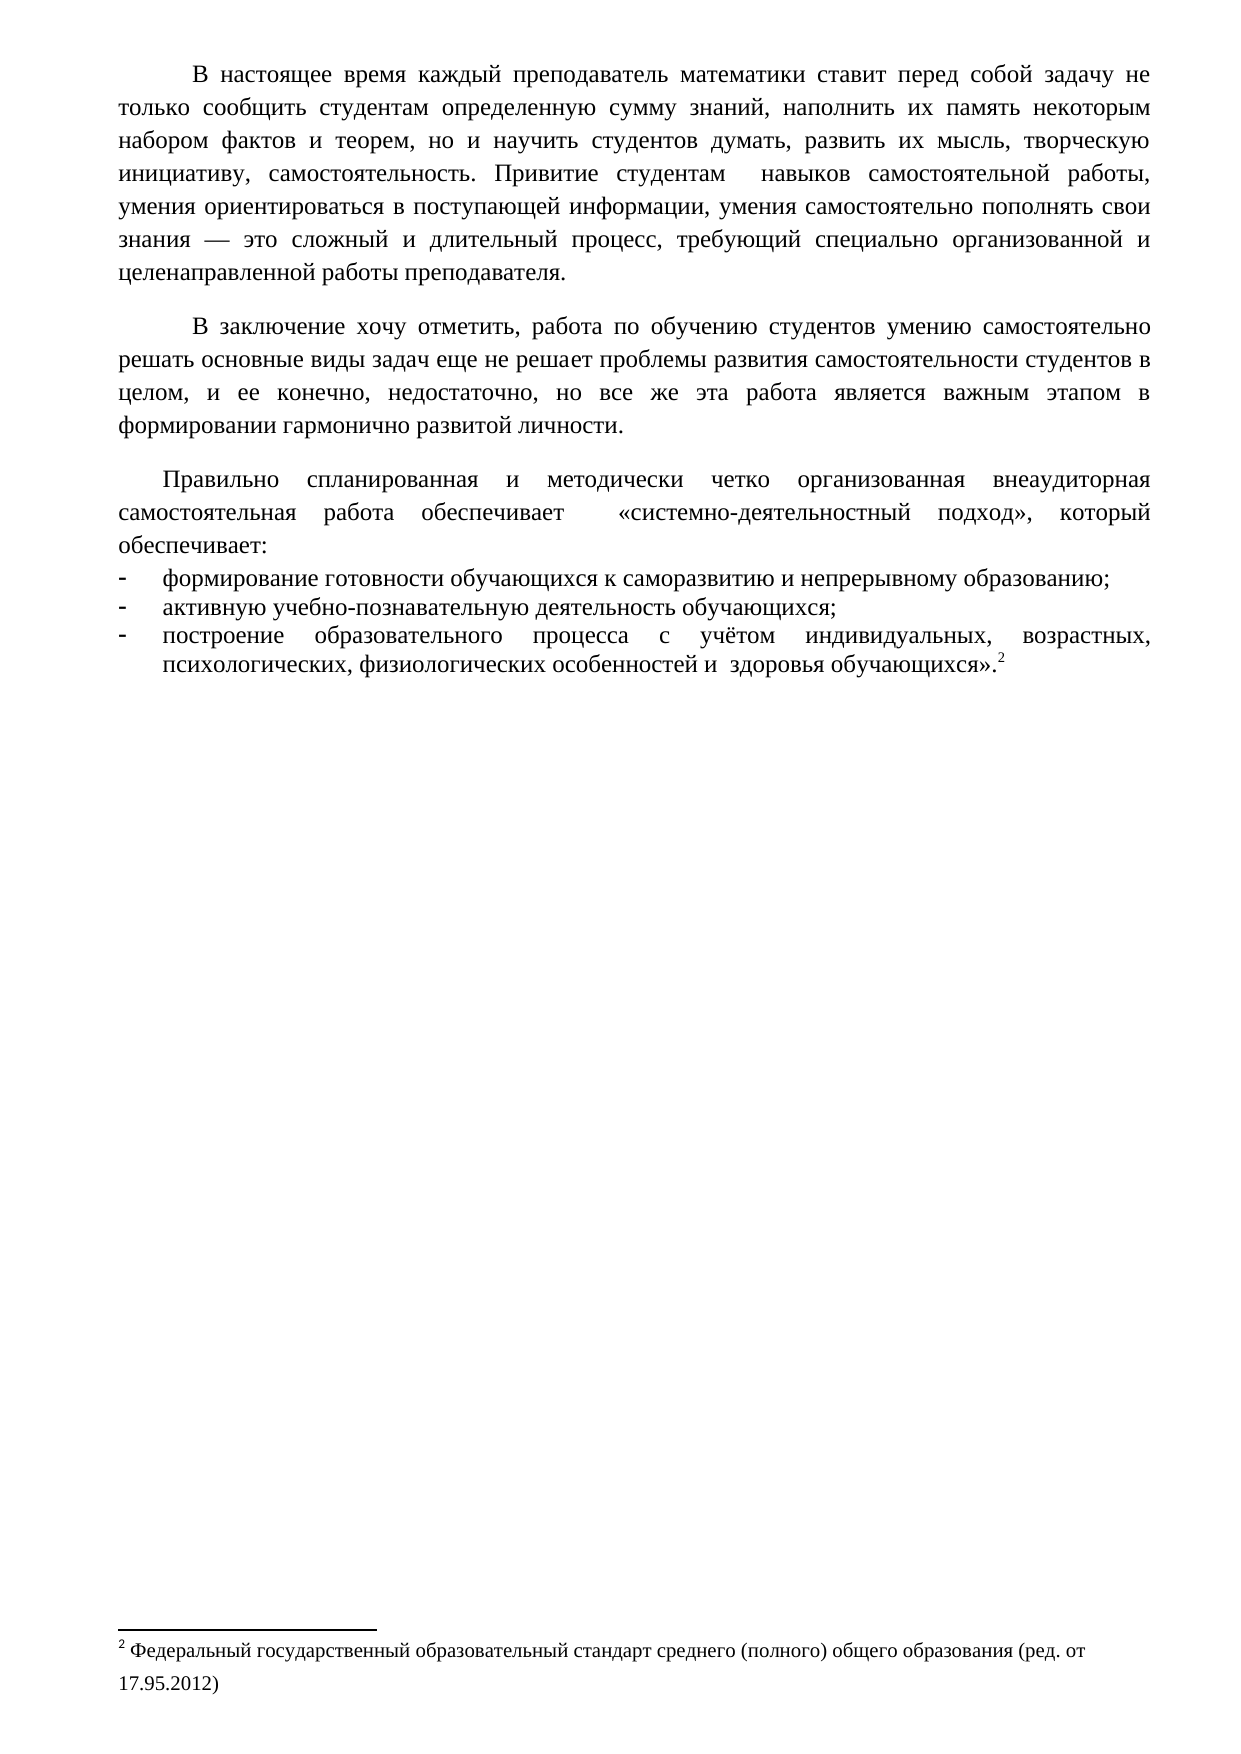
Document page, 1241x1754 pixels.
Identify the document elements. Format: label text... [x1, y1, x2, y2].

list построение образовательного процесса с учётом индивидуальных, возрастных, психологических, физиологических особенностей и здоровья обучающихся». [118, 621, 1152, 678]
text В заключение хочу отметить, работа по обучению студентов умению самостоятельно решать основные виды задач еще не решает проблемы развития самостоятельности студентов в целом, и ее конечно, недостаточно, но все же эта работа является важным этапом в формировании гармонично развитой личности. [118, 311, 1152, 439]
list формирование готовности обучающихся к саморазвитию и непрерывному образованию; [118, 563, 1152, 592]
list активную учебно-познавательную деятельность обучающихся; [118, 592, 1152, 621]
text В настоящее время каждый преподаватель математики ставит перед собой задачу не только сообщить студентам определенную сумму знаний, наполнить их память некоторым набором фактов и теорем, но и научить студентов думать, развить их мысль, творческую инициативу, самостоятельность. Привитие студентам навыков самостоятельной работы, умения ориентироваться в поступающей информации, умения самостоятельно пополнять свои знания — это сложный и длительный процесс, требующий специально организованной и целенаправленной работы преподавателя. [118, 59, 1152, 286]
text Правильно спланированная и методически четко организованная внеаудиторная самостоятельная работа обеспечивает «системно-деятельностный подход», который обеспечивает: [118, 464, 1152, 559]
